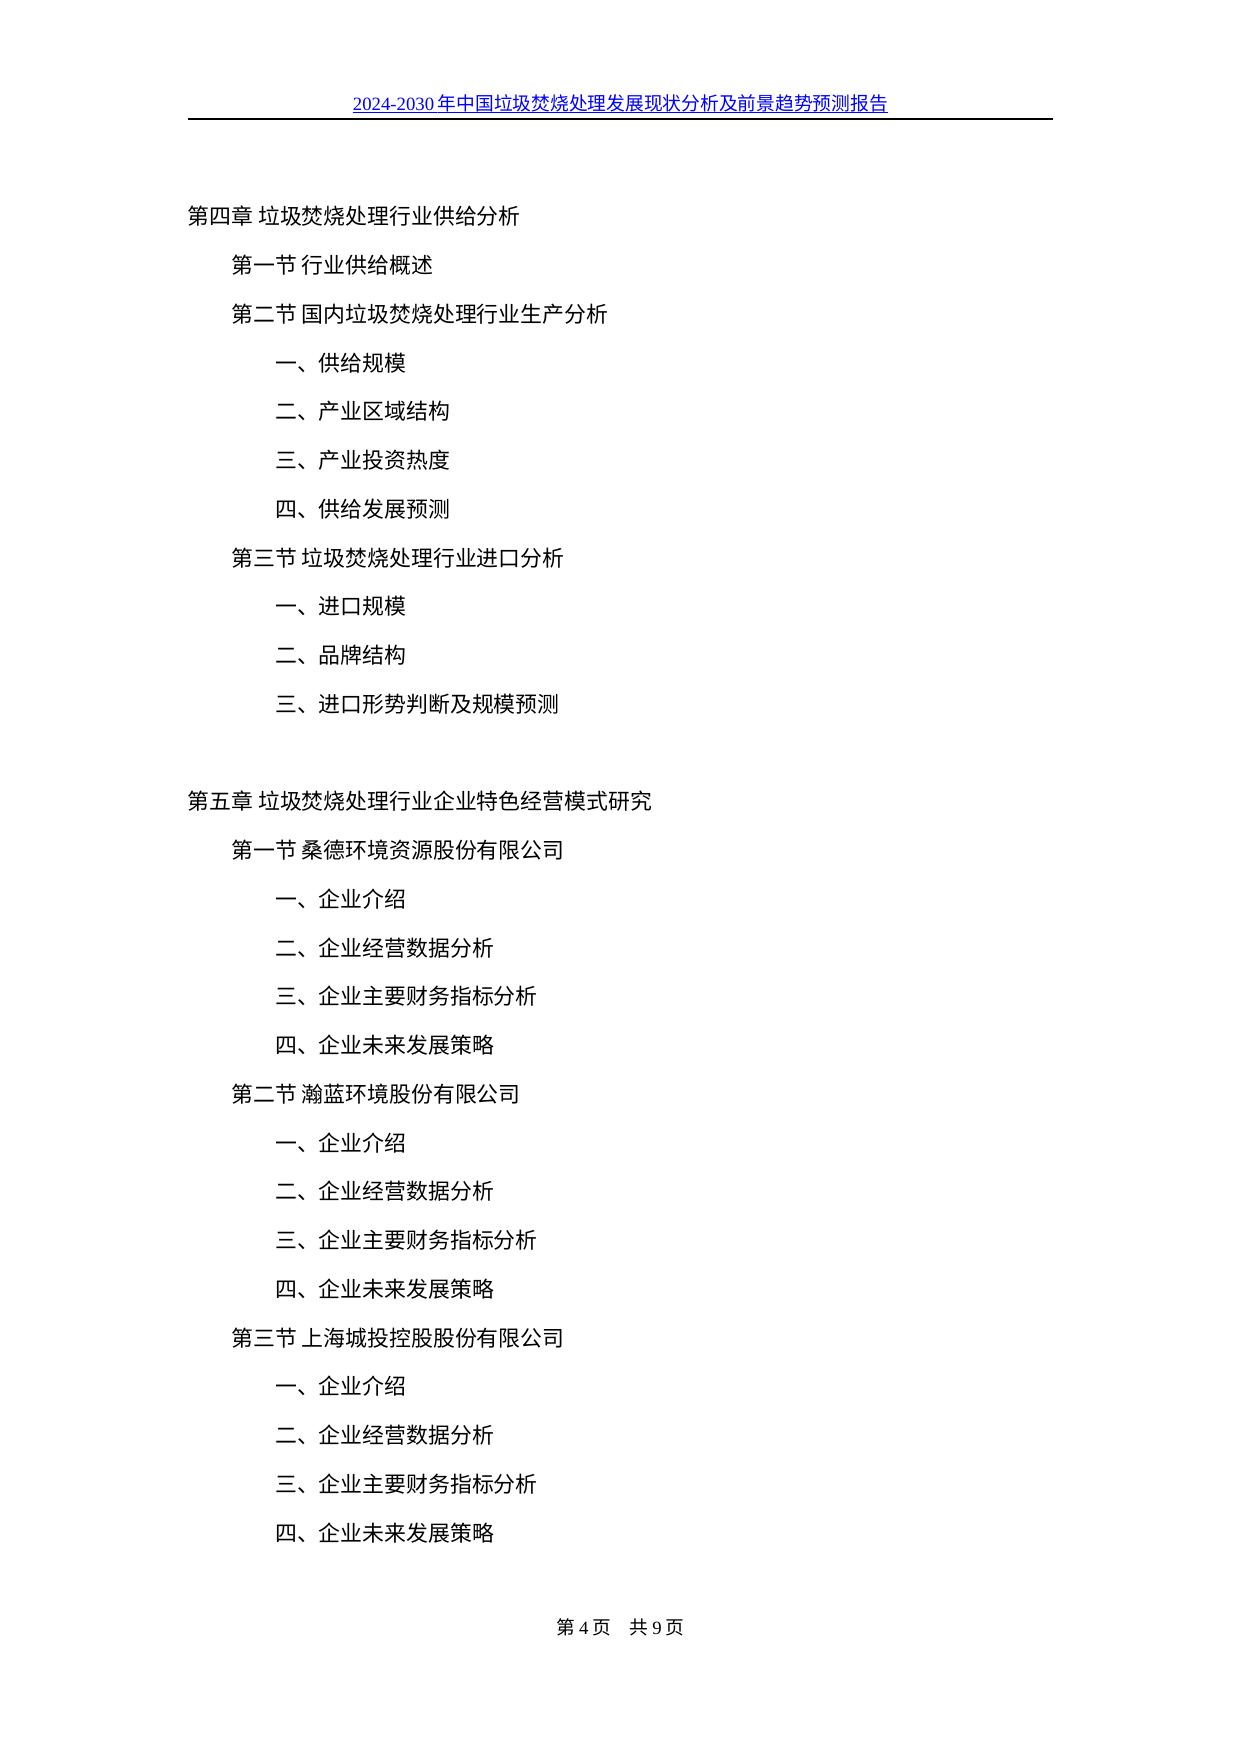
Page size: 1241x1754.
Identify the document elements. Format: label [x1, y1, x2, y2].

text [187, 150, 1053, 1548]
